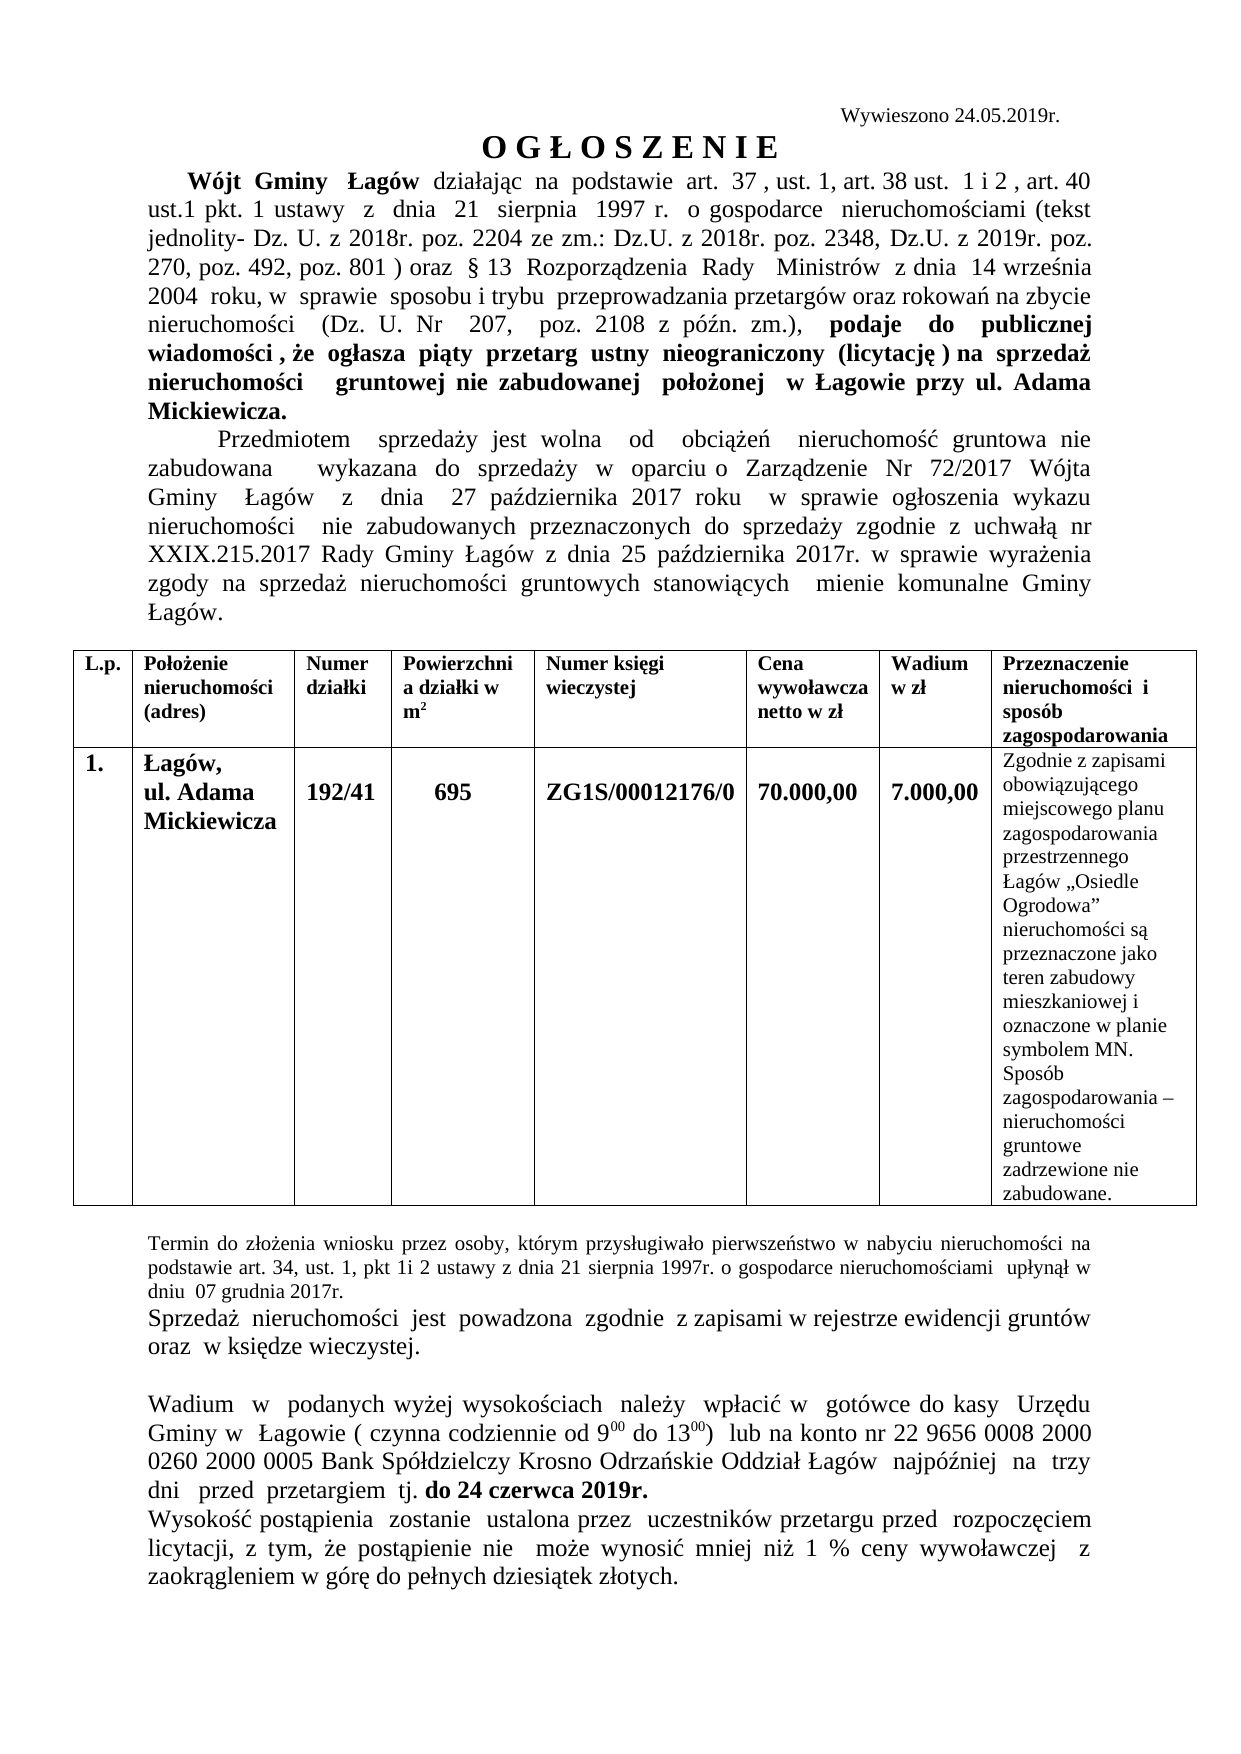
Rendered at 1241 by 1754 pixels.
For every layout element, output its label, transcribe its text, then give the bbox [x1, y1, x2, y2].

table_header Wadium w zł [880, 651, 991, 747]
table_cell Zgodnie z zapisami obowiązującego miejscowego planu zagospodarowania przestrzennego Łagów „Osiedle Ogrodowa” nieruchomości są przeznaczone jako teren zabudowy mieszkaniowej i oznaczone w planie symbolem MN. Sposób zagospodarowania – nieruchomości gruntowe zadrzewione nie zabudowane. [992, 748, 1196, 1205]
table_cell 7.000,00 [880, 748, 991, 1205]
table_header L.p. [74, 651, 132, 747]
table_header Numer działki [295, 651, 391, 747]
text Wysokość postąpienia zostanie ustalona przez uczestników przetargu przed rozpoczęciem licytacji, z tym, że postąpienie nie może wynosić mniej niż 1 % ceny wywoławczej z zaokrągleniem w górę do pełnych dziesiątek złotych. [148, 1504, 1093, 1590]
table_cell ZG1S/00012176/0 [535, 748, 746, 1205]
text Termin do złożenia wniosku przez osoby, którym przysługiwało pierwszeństwo w nabyciu nieruchomości na podstawie art. 34, ust. 1, pkt 1i 2 ustawy z dnia 21 sierpnia 1997r. o gospodarce nieruchomościami upłynął w dniu 07 grudnia 2017r. [148, 1231, 1093, 1303]
text Przedmiotem sprzedaży jest wolna od obciążeń nieruchomość gruntowa nie zabudowana wykazana do sprzedaży w oparciu o Zarządzenie Nr 72/2017 Wójta Gminy Łagów z dnia 27 października 2017 roku w sprawie ogłoszenia wykazu nieruchomości nie zabudowanych przeznaczonych do sprzedaży zgodnie z uchwałą nr XXIX.215.2017 Rady Gminy Łagów z dnia 25 października 2017r. w sprawie wyrażenia zgody na sprzedaż nieruchomości gruntowych stanowiących mienie komunalne Gminy Łagów. [148, 424, 1093, 626]
table_cell 1. [74, 748, 132, 1205]
table_header Numer księgi wieczystej [535, 651, 746, 747]
table_cell 695 [392, 748, 534, 1205]
table_cell 70.000,00 [747, 748, 879, 1205]
table_header Przeznaczenie nieruchomości i sposób zagospodarowania [992, 651, 1196, 747]
table_header Powierzchnia działki w m2 [392, 651, 534, 747]
table_cell 192/41 [295, 748, 391, 1205]
text Wadium w podanych wyżej wysokościach należy wpłacić w gotówce do kasy Urzędu Gminy w Łagowie ( czynna codziennie od 900 do 1300) lub na konto nr 22 9656 0008 2000 0260 2000 0005 Bank Spółdzielczy Krosno Odrzańskie Oddział Łagów najpóźniej na trzy dni przed przetargiem tj. do 24 czerwca 2019r. [148, 1389, 1093, 1504]
text O G Ł O S Z E N I E [148, 127, 1093, 166]
table_cell Łagów, ul. Adama Mickiewicza [133, 748, 294, 1205]
text oraz w księdze wieczystej. [148, 1331, 1122, 1360]
text Sprzedaż nieruchomości jest powadzona zgodnie z zapisami w rejestrze ewidencji gruntów [148, 1303, 1122, 1331]
text Wójt Gminy Łagów działając na podstawie art. 37 , ust. 1, art. 38 ust. 1 i 2 , art. 40 ust.1 pkt. 1 ustawy z dnia 21 sierpnia 1997 r. o gospodarce nieruchomościami (tekst jednolity- Dz. U. z 2018r. poz. 2204 ze zm.: Dz.U. z 2018r. poz. 2348, Dz.U. z 2019r. poz. 270, poz. 492, poz. 801 ) oraz § 13 Rozporządzenia Rady Ministrów z dnia 14 września 2004 roku, w sprawie sposobu i trybu przeprowadzania przetargów oraz rokowań na zbycie nieruchomości (Dz. U. Nr 207, poz. 2108 z późn. zm.), podaje do publicznej wiadomości , że ogłasza piąty przetarg ustny nieograniczony (licytację ) na sprzedaż nieruchomości gruntowej nie zabudowanej położonej w Łagowie przy ul. Adama Mickiewicza. [148, 166, 1093, 424]
table_header Cena wywoławcza netto w zł [747, 651, 879, 747]
table_header Położenie nieruchomości (adres) [133, 651, 294, 747]
text Wywieszono 24.05.2019r. [148, 103, 1093, 127]
